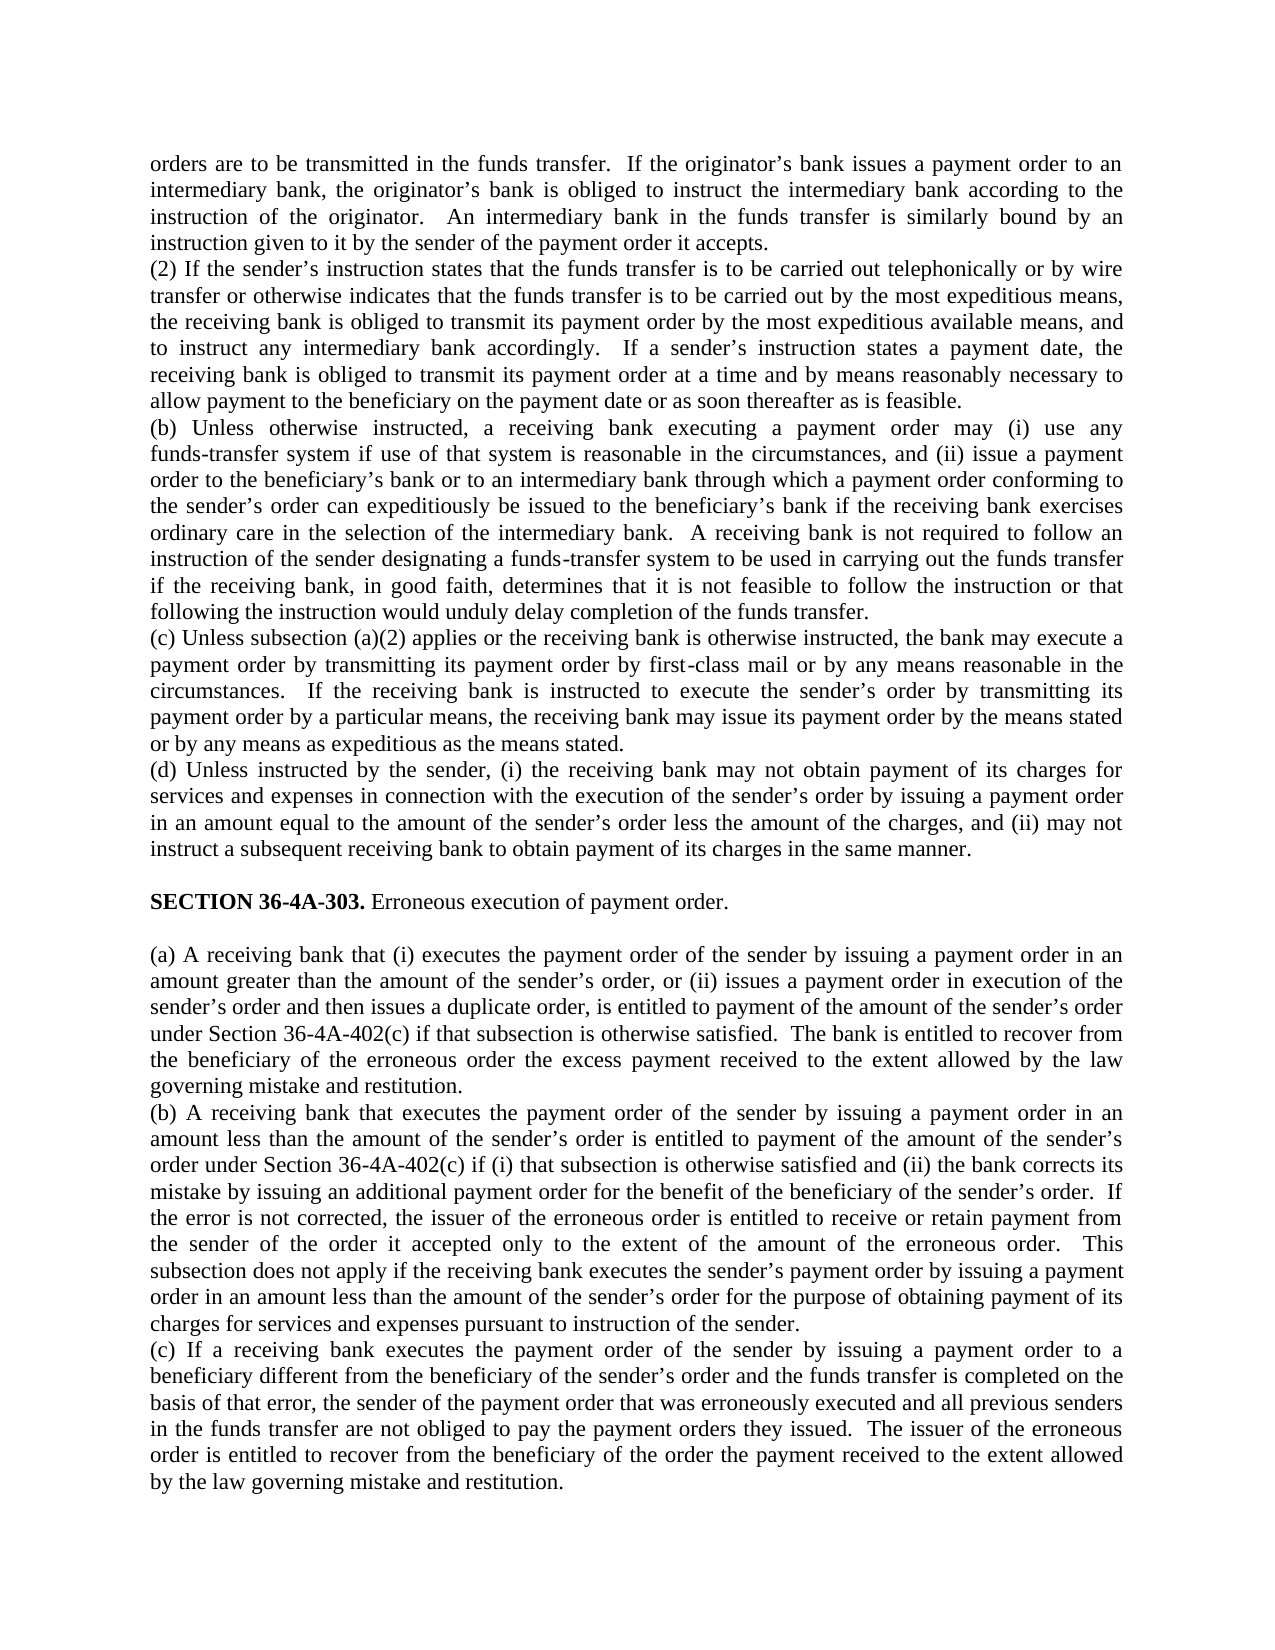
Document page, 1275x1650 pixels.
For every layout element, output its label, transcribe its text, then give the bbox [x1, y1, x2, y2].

text SECTION 36-4A-303. Erroneous execution of payment order. [150, 888, 1125, 914]
text (c) Unless subsection (a)(2) applies or the receiving bank is otherwise instructed, the bank may execute a payment order by transmitting its payment order by first-class mail or by any means reasonable in the circumstances. If the receiving bank is instructed to execute the sender’s order by transmitting its payment order by a particular means, the receiving bank may issue its payment order by the means stated or by any means as expeditious as the means stated. [150, 624, 1125, 756]
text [150, 150, 1125, 255]
text (b) A receiving bank that executes the payment order of the sender by issuing a payment order in an amount less than the amount of the sender’s order is entitled to payment of the amount of the sender’s order under Section 36-4A-402(c) if (i) that subsection is otherwise satisfied and (ii) the bank corrects its mistake by issuing an additional payment order for the benefit of the beneficiary of the sender’s order. If the error is not corrected, the issuer of the erroneous order is entitled to receive or retain payment from the sender of the order it accepted only to the extent of the amount of the erroneous order. This subsection does not apply if the receiving bank executes the sender’s payment order by issuing a payment order in an amount less than the amount of the sender’s order for the purpose of obtaining payment of its charges for services and expenses pursuant to instruction of the sender. [150, 1099, 1125, 1336]
text (2) If the sender’s instruction states that the funds transfer is to be carried out telephonically or by wire transfer or otherwise indicates that the funds transfer is to be carried out by the most expeditious means, the receiving bank is obliged to transmit its payment order by the most expeditious available means, and to instruct any intermediary bank accordingly. If a sender’s instruction states a payment date, the receiving bank is obliged to transmit its payment order at a time and by means reasonably necessary to allow payment to the beneficiary on the payment date or as soon thereafter as is feasible. [150, 255, 1125, 413]
text (d) Unless instructed by the sender, (i) the receiving bank may not obtain payment of its charges for services and expenses in connection with the execution of the sender’s order by issuing a payment order in an amount equal to the amount of the sender’s order less the amount of the charges, and (ii) may not instruct a subsequent receiving bank to obtain payment of its charges in the same manner. [150, 756, 1125, 862]
text (c) If a receiving bank executes the payment order of the sender by issuing a payment order to a beneficiary different from the beneficiary of the sender’s order and the funds transfer is completed on the basis of that error, the sender of the payment order that was erroneously executed and all previous senders in the funds transfer are not obliged to pay the payment orders they issued. The issuer of the erroneous order is entitled to recover from the beneficiary of the order the payment received to the extent allowed by the law governing mistake and restitution. [150, 1336, 1125, 1494]
text (b) Unless otherwise instructed, a receiving bank executing a payment order may (i) use any funds-transfer system if use of that system is reasonable in the circumstances, and (ii) issue a payment order to the beneficiary’s bank or to an intermediary bank through which a payment order conforming to the sender’s order can expeditiously be issued to the beneficiary’s bank if the receiving bank exercises ordinary care in the selection of the intermediary bank. A receiving bank is not required to follow an instruction of the sender designating a funds-transfer system to be used in carrying out the funds transfer if the receiving bank, in good faith, determines that it is not feasible to follow the instruction or that following the instruction would unduly delay completion of the funds transfer. [150, 413, 1125, 624]
text (a) A receiving bank that (i) executes the payment order of the sender by issuing a payment order in an amount greater than the amount of the sender’s order, or (ii) issues a payment order in execution of the sender’s order and then issues a duplicate order, is entitled to payment of the amount of the sender’s order under Section 36-4A-402(c) if that subsection is otherwise satisfied. The bank is entitled to recover from the beneficiary of the erroneous order the excess payment received to the extent allowed by the law governing mistake and restitution. [150, 941, 1125, 1099]
